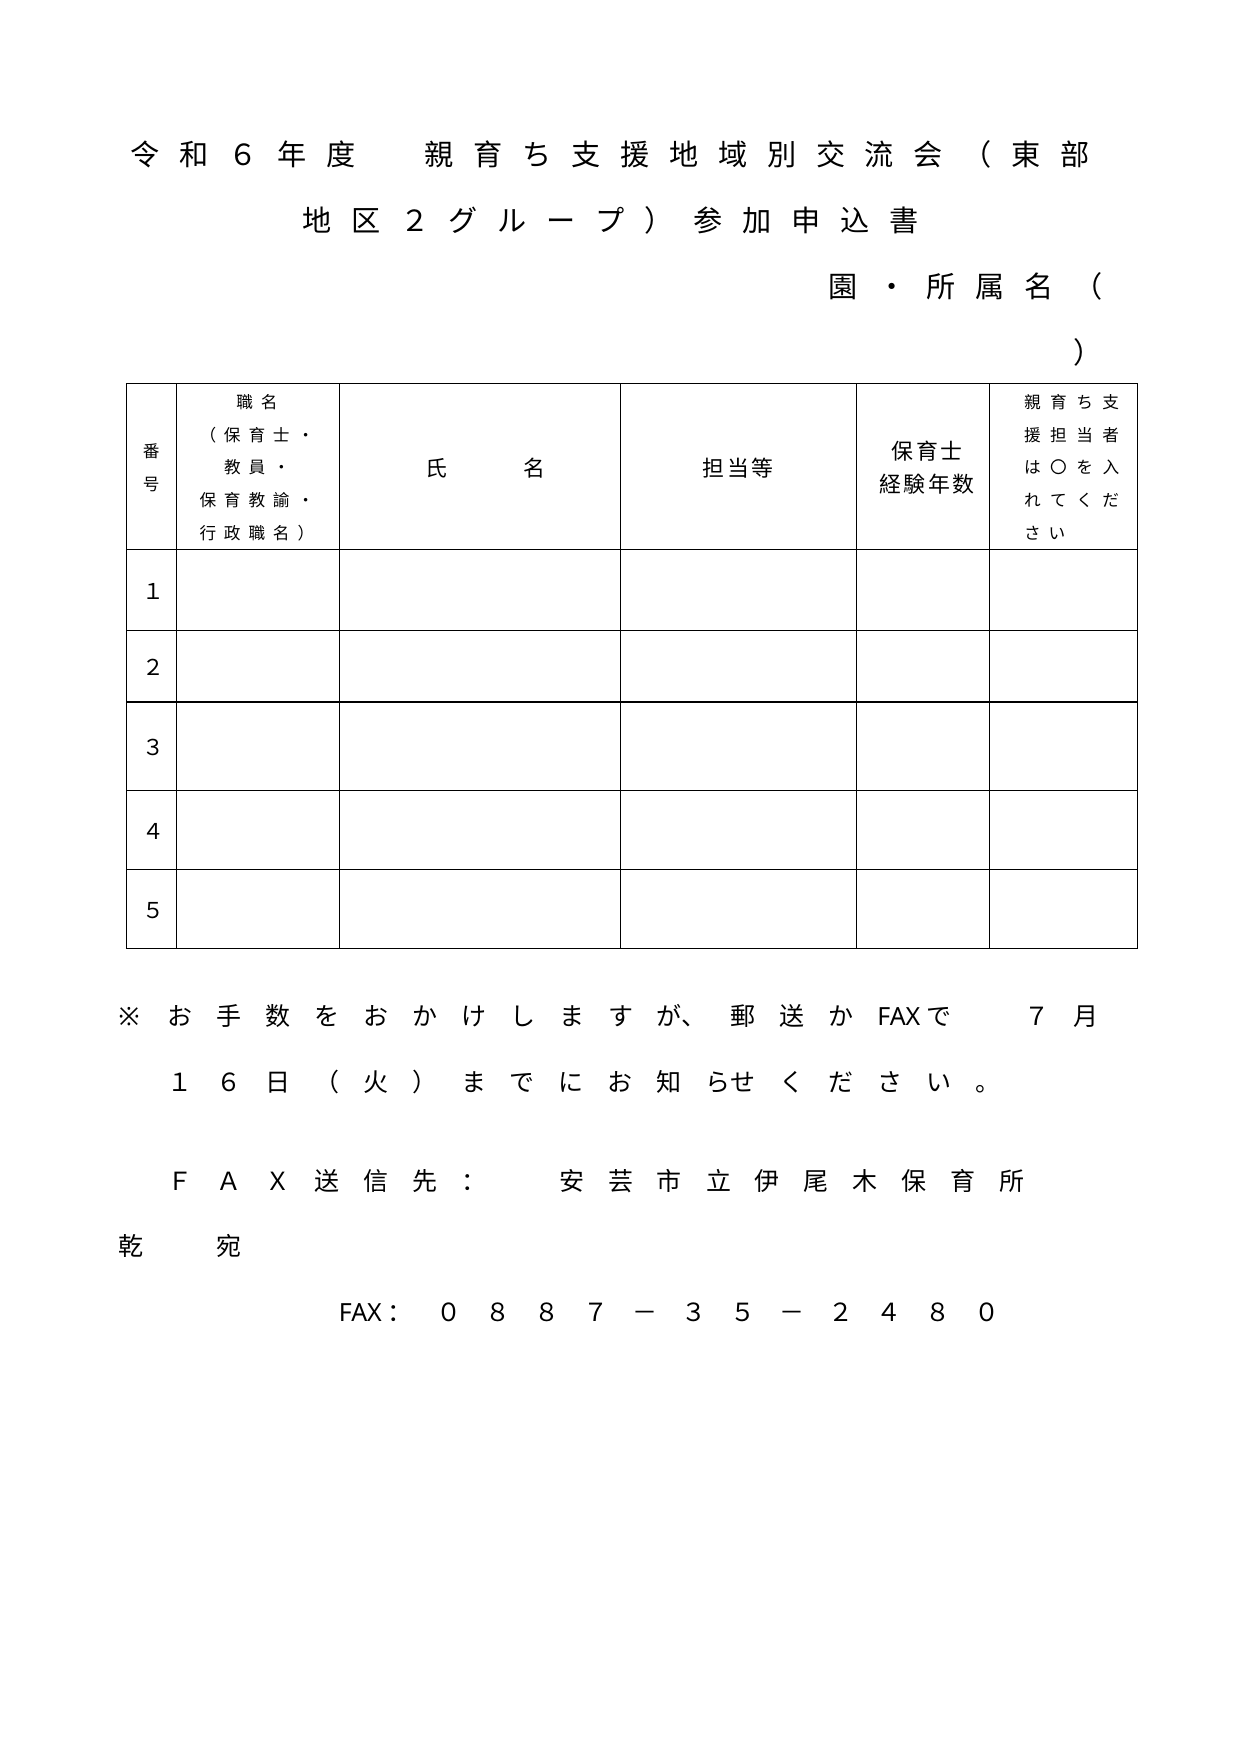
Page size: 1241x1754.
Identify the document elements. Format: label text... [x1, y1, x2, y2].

table_cell [621, 791, 856, 869]
table_cell [340, 703, 620, 790]
table_header 番号 [127, 384, 176, 549]
table_cell [340, 791, 620, 869]
table_cell [177, 631, 339, 701]
text FAX：０８８７－３５－２４８０ [118, 1278, 1122, 1344]
table_cell [340, 631, 620, 701]
table_cell [857, 631, 989, 701]
table_header 職名 （保育士・教員・ 保育教諭・ 行政職名） [177, 384, 339, 549]
table_cell [621, 703, 856, 790]
table_cell ５ [127, 870, 176, 948]
table_header 親育ち支援担当者は〇を入れてください [990, 384, 1137, 549]
table_cell [857, 870, 989, 948]
table_cell [621, 631, 856, 701]
text 令和６年度 親育ち支援地域別交流会（東部地区２グループ）参加申込書 [118, 120, 1122, 252]
table_cell [857, 791, 989, 869]
table_cell [621, 870, 856, 948]
table_cell [177, 550, 339, 630]
table_header 担当等 [621, 384, 856, 549]
table_cell [621, 550, 856, 630]
table_cell [177, 870, 339, 948]
table_cell [990, 703, 1137, 790]
table_cell [990, 550, 1137, 630]
table_cell [177, 703, 339, 790]
table_header 保育士 経験年数 [857, 384, 989, 549]
table_cell ４ [127, 791, 176, 869]
table_cell [857, 703, 989, 790]
text ＦＡＸ送信先： 安芸市立伊尾木保育所 乾 宛 [118, 1146, 1122, 1278]
table_cell [340, 870, 620, 948]
table_cell [340, 550, 620, 630]
table_cell [177, 791, 339, 869]
table_cell [990, 631, 1137, 701]
table_cell [990, 870, 1137, 948]
table_cell １ [127, 550, 176, 630]
table_cell [990, 791, 1137, 869]
table_cell [857, 550, 989, 630]
list お手数をおかけしますが、郵送かFAXで ７月１６日（火）までにお知らせください。 [118, 982, 1122, 1113]
table_cell ３ [127, 703, 176, 790]
table_cell ２ [127, 631, 176, 701]
table_header 氏 名 [340, 384, 620, 549]
text 園・所属名（ ） [118, 252, 1122, 383]
